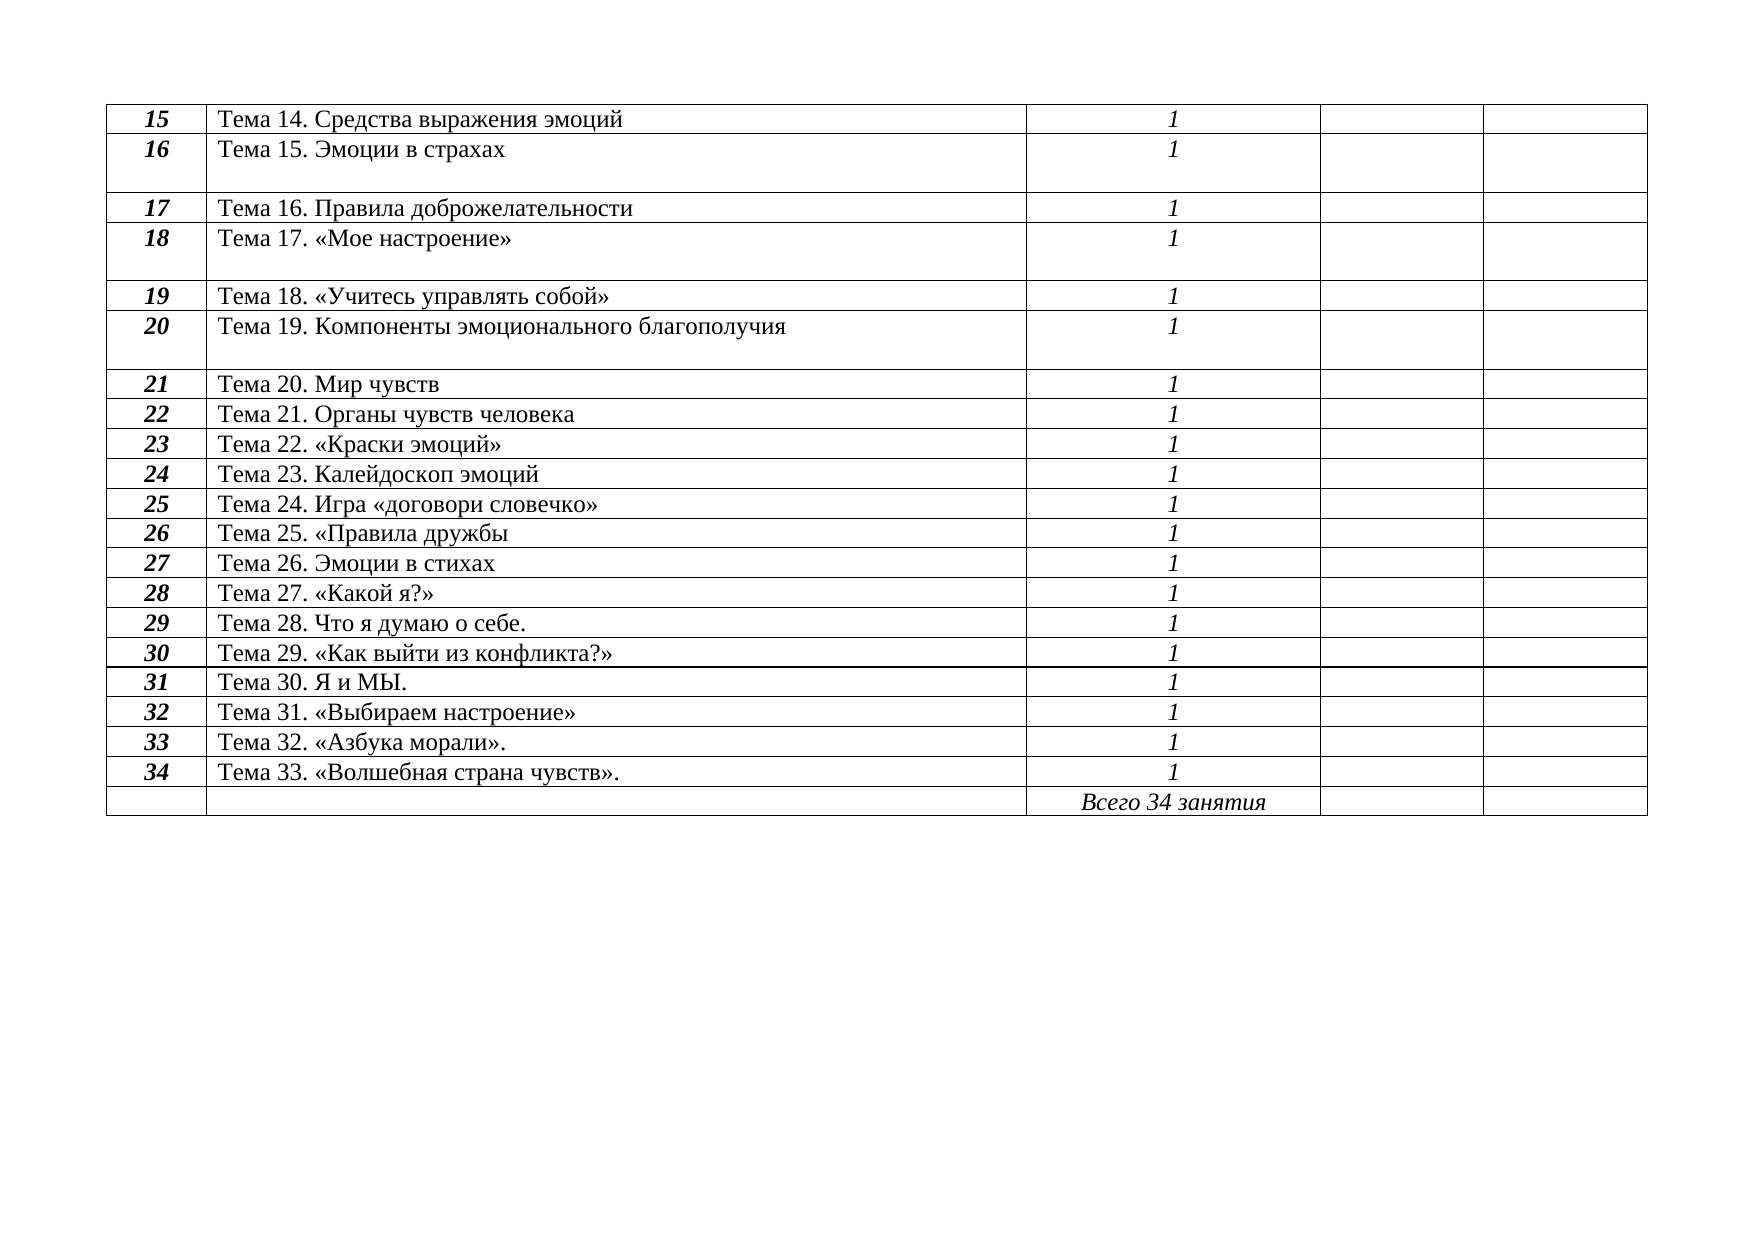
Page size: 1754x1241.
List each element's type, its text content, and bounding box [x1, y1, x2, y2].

table_cell [1321, 548, 1483, 577]
table_cell 1 [1027, 548, 1320, 577]
table_cell Тема 21. Органы чувств человека [207, 399, 1026, 428]
table_cell 34 [107, 757, 206, 786]
table_cell [1484, 399, 1647, 428]
table_cell Тема 18. «Учитесь управлять собой» [207, 281, 1026, 310]
table_cell [1484, 134, 1647, 192]
table_cell [1321, 429, 1483, 458]
table_cell [1321, 608, 1483, 637]
table_cell [1321, 459, 1483, 488]
table_cell [1484, 193, 1647, 222]
table_cell [1484, 668, 1647, 696]
table_cell 1 [1027, 489, 1320, 517]
table_cell 30 [107, 638, 206, 666]
table_cell 1 [1027, 223, 1320, 280]
table_cell Тема 33. «Волшебная страна чувств». [207, 757, 1026, 786]
table_cell [1484, 459, 1647, 488]
table_cell [1321, 223, 1483, 280]
table_cell 1 [1027, 193, 1320, 222]
table_cell 21 [107, 370, 206, 398]
table_cell [1321, 370, 1483, 398]
table_cell 29 [107, 608, 206, 637]
table_cell Тема 32. «Азбука морали». [207, 727, 1026, 756]
table_cell Тема 29. «Как выйти из конфликта?» [207, 638, 1026, 666]
table_cell [1484, 429, 1647, 458]
table_cell Тема 25. «Правила дружбы [207, 519, 1026, 547]
table_cell Тема 17. «Мое настроение» [207, 223, 1026, 280]
table_cell Тема 28. Что я думаю о себе. [207, 608, 1026, 637]
table_cell 28 [107, 578, 206, 607]
table_cell 1 [1027, 697, 1320, 726]
table_cell 26 [107, 519, 206, 547]
table_cell Тема 30. Я и МЫ. [207, 668, 1026, 696]
table_cell [207, 787, 1026, 815]
table_cell 31 [107, 668, 206, 696]
table_cell 1 [1027, 311, 1320, 368]
table_cell [1321, 578, 1483, 607]
table_cell [1484, 311, 1647, 368]
table_cell 1 [1027, 134, 1320, 192]
table_cell Тема 27. «Какой я?» [207, 578, 1026, 607]
table_cell [1321, 757, 1483, 786]
table_cell [107, 787, 206, 815]
table_cell Тема 26. Эмоции в стихах [207, 548, 1026, 577]
table_cell 1 [1027, 399, 1320, 428]
table_cell [1484, 519, 1647, 547]
table_cell [1321, 399, 1483, 428]
table_cell 1 [1027, 370, 1320, 398]
table_cell 32 [107, 697, 206, 726]
table_cell 1 [1027, 727, 1320, 756]
table_cell 1 [1027, 638, 1320, 666]
table_cell [1484, 281, 1647, 310]
table_cell Тема 16. Правила доброжелательности [207, 193, 1026, 222]
table_cell Всего 34 занятия [1027, 787, 1320, 815]
table_cell [1321, 787, 1483, 815]
table_cell 1 [1027, 429, 1320, 458]
table_cell [1321, 668, 1483, 696]
table_cell 18 [107, 223, 206, 280]
table_cell 27 [107, 548, 206, 577]
table_cell 23 [107, 429, 206, 458]
table_cell [1484, 105, 1647, 133]
table_cell 1 [1027, 757, 1320, 786]
table_cell [1321, 311, 1483, 368]
table_cell [1484, 489, 1647, 517]
table_cell 1 [1027, 519, 1320, 547]
table_cell [1321, 193, 1483, 222]
table_cell 22 [107, 399, 206, 428]
table_cell Тема 31. «Выбираем настроение» [207, 697, 1026, 726]
table_cell 1 [1027, 668, 1320, 696]
table_cell 1 [1027, 281, 1320, 310]
table_cell [1484, 578, 1647, 607]
table_cell [1321, 638, 1483, 666]
table_cell 17 [107, 193, 206, 222]
table_cell Тема 14. Средства выражения эмоций [207, 105, 1026, 133]
table_cell [1321, 489, 1483, 517]
table_cell Тема 19. Компоненты эмоционального благополучия [207, 311, 1026, 368]
table_cell [1484, 370, 1647, 398]
table_cell Тема 22. «Краски эмоций» [207, 429, 1026, 458]
table_cell [1321, 697, 1483, 726]
table_cell Тема 15. Эмоции в страхах [207, 134, 1026, 192]
table_cell 33 [107, 727, 206, 756]
table_cell 25 [107, 489, 206, 517]
table_cell 1 [1027, 459, 1320, 488]
table_cell [1484, 548, 1647, 577]
table_cell [1484, 223, 1647, 280]
table_cell [1484, 608, 1647, 637]
table_cell 24 [107, 459, 206, 488]
table_cell 1 [1027, 608, 1320, 637]
table_cell 15 [107, 105, 206, 133]
table_cell [1484, 697, 1647, 726]
table_cell 19 [107, 281, 206, 310]
table_cell Тема 23. Калейдоскоп эмоций [207, 459, 1026, 488]
table_cell [1321, 281, 1483, 310]
table_cell [1484, 727, 1647, 756]
table_cell 20 [107, 311, 206, 368]
table_cell Тема 24. Игра «договори словечко» [207, 489, 1026, 517]
table_cell 1 [1027, 578, 1320, 607]
table_cell [1484, 638, 1647, 666]
table_cell [1321, 105, 1483, 133]
table_cell [1321, 519, 1483, 547]
table_cell 1 [1027, 105, 1320, 133]
table_cell [1321, 727, 1483, 756]
table_cell [1484, 757, 1647, 786]
table_cell 16 [107, 134, 206, 192]
table_cell [1321, 134, 1483, 192]
table_cell [1484, 787, 1647, 815]
table_cell Тема 20. Мир чувств [207, 370, 1026, 398]
